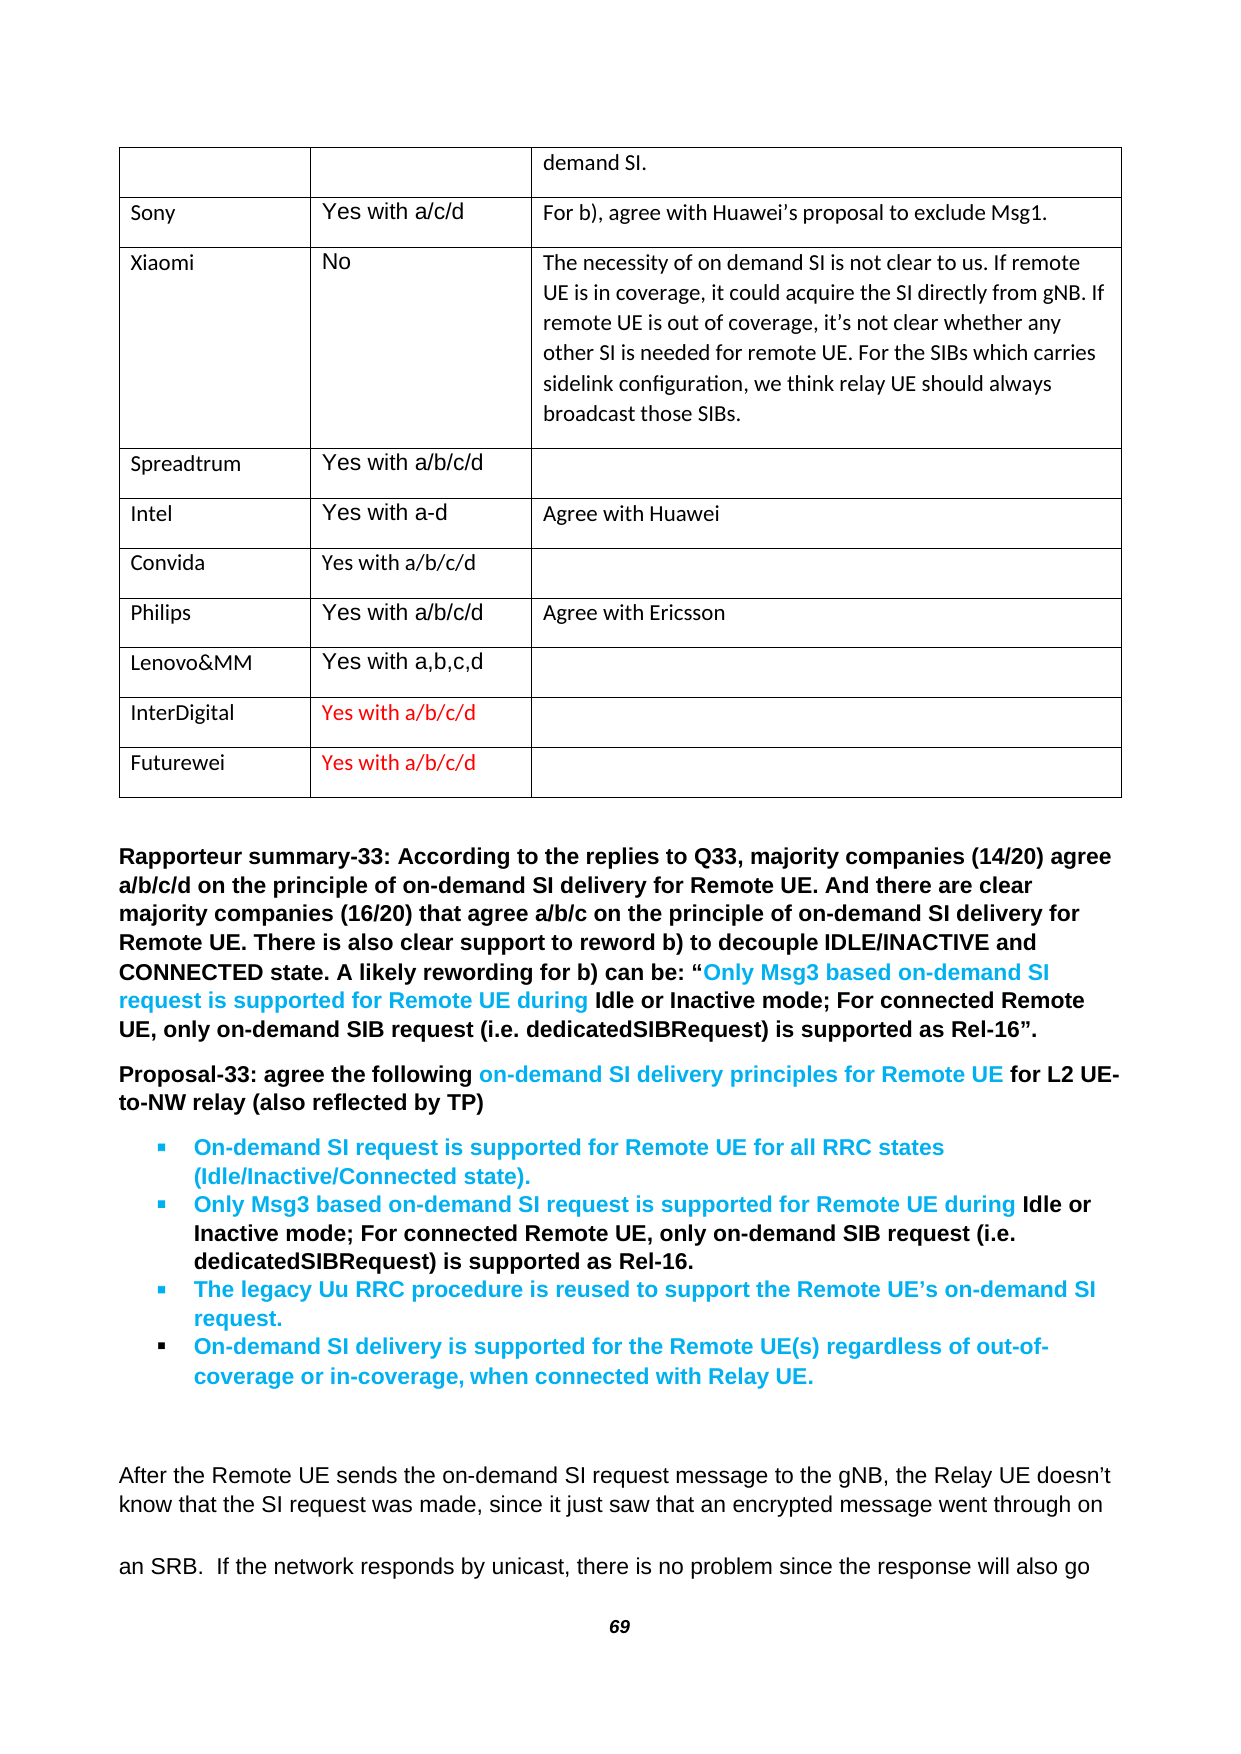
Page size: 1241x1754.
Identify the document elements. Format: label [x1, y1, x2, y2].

table_cell [311, 148, 531, 197]
table_cell [311, 599, 531, 647]
table_cell [532, 648, 1121, 697]
table_cell [311, 449, 531, 498]
table_cell [120, 648, 310, 697]
table_cell [532, 449, 1121, 498]
table_cell [532, 599, 1121, 647]
table_cell [120, 599, 310, 647]
table_cell [311, 698, 531, 747]
table_cell [311, 198, 531, 247]
table_cell [120, 148, 310, 197]
table_cell [532, 698, 1121, 747]
text [118, 1462, 1122, 1588]
table_cell [311, 248, 531, 448]
table_cell [532, 148, 1121, 197]
table_cell [120, 748, 310, 797]
table_cell [120, 248, 310, 448]
table_cell [120, 698, 310, 747]
table_cell [532, 748, 1121, 797]
table_cell [120, 549, 310, 597]
table_cell [532, 248, 1121, 448]
table_cell [311, 499, 531, 547]
table_cell [311, 748, 531, 797]
table_cell [120, 499, 310, 547]
table_cell [532, 198, 1121, 247]
table_cell [311, 648, 531, 697]
table_cell [532, 549, 1121, 597]
table_cell [120, 198, 310, 247]
table_cell [532, 499, 1121, 547]
table_cell [120, 449, 310, 498]
table_cell [311, 549, 531, 597]
